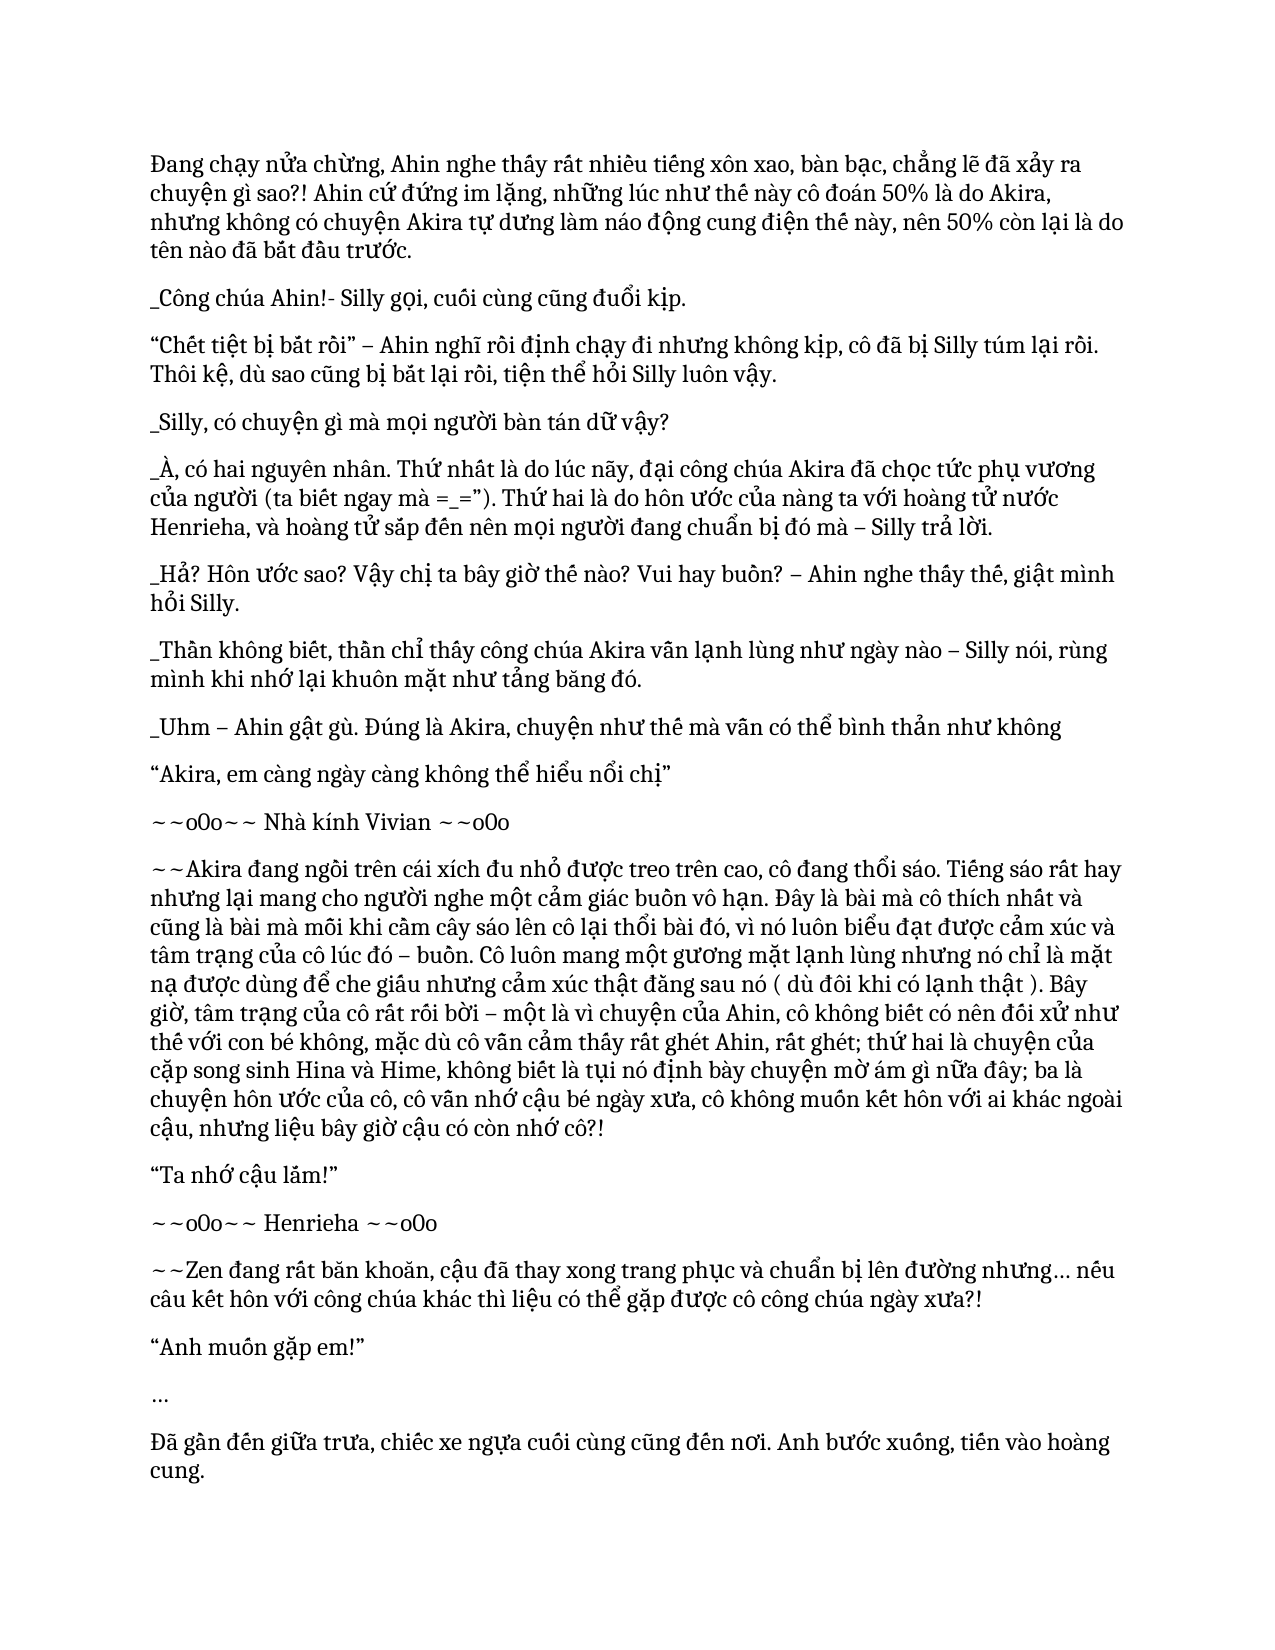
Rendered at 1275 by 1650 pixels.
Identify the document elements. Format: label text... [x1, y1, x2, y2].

text “Akira, em càng ngày càng không thể hiểu nổi chị” [150, 760, 1125, 789]
text “Anh muốn gặp em!” [150, 1332, 1125, 1361]
text Đã gần đến giữa trưa, chiếc xe ngựa cuối cùng cũng đến nơi. Anh bước xuống, tiến vào hoàng cung. [150, 1427, 1125, 1485]
text _Hả? Hôn ước sao? Vậy chị ta bây giờ thế nào? Vui hay buồn? – Ahin nghe thấy thế, giật mình hỏi Silly. [150, 560, 1125, 617]
text “Chết tiệt bị bắt rồi” – Ahin nghĩ rồi định chạy đi nhưng không kịp, cô đã bị Silly túm lại rồi. Thôi kệ, dù sao cũng bị bắt lại rồi, tiện thể hỏi Silly luôn vậy. [150, 331, 1125, 389]
text ~~o0o~~ Nhà kính Vivian ~~o0o [150, 807, 1125, 836]
text ~~o0o~~ Henrieha ~~o0o [150, 1209, 1125, 1237]
text Đang chạy nửa chừng, Ahin nghe thấy rất nhiều tiếng xôn xao, bàn bạc, chẳng lẽ đã xảy ra chuyện gì sao?! Ahin cứ đứng im lặng, những lúc như thế này cô đoán 50% là do Akira, nhưng không có chuyện Akira tự dưng làm náo động cung điện thế này, nên 50% còn lại là do tên nào đã bắt đầu trước. [150, 150, 1125, 265]
text ~~Zen đang rất băn khoăn, cậu đã thay xong trang phục và chuẩn bị lên đường nhưng… nếu câu kết hôn với công chúa khác thì liệu có thể gặp được cô công chúa ngày xưa?! [150, 1256, 1125, 1314]
text _Thần không biết, thần chỉ thấy công chúa Akira vẫn lạnh lùng như ngày nào – Silly nói, rùng mình khi nhớ lại khuôn mặt như tảng băng đó. [150, 636, 1125, 694]
text _Công chúa Ahin!- Silly gọi, cuối cùng cũng đuổi kịp. [150, 284, 1125, 312]
text ~~Akira đang ngồi trên cái xích đu nhỏ được treo trên cao, cô đang thổi sáo. Tiếng sáo rất hay nhưng lại mang cho người nghe một cảm giác buồn vô hạn. Đây là bài mà cô thích nhất và cũng là bài mà mỗi khi cầm cây sáo lên cô lại thổi bài đó, vì nó luôn biểu đạt được cảm xúc và tâm trạng của cô lúc đó – buồn. Cô luôn mang một gương mặt lạnh lùng nhưng nó chỉ là mặt nạ được dùng để che giấu nhưng cảm xúc thật đằng sau nó ( dù đôi khi có lạnh thật ). Bây giờ, tâm trạng của cô rất rối bời – một là vì chuyện của Ahin, cô không biết có nên đối xử như thế với con bé không, mặc dù cô vẫn cảm thấy rất ghét Ahin, rất ghét; thứ hai là chuyện của cặp song sinh Hina và Hime, không biết là tụi nó định bày chuyện mờ ám gì nữa đây; ba là chuyện hôn ước của cô, cô vẫn nhớ cậu bé ngày xưa, cô không muốn kết hôn với ai khác ngoài cậu, nhưng liệu bây giờ cậu có còn nhớ cô?! [150, 855, 1125, 1142]
text _Uhm – Ahin gật gù. Đúng là Akira, chuyện như thế mà vẫn có thể bình thản như không [150, 712, 1125, 741]
text “Ta nhớ cậu lắm!” [150, 1161, 1125, 1190]
text _À, có hai nguyên nhân. Thứ nhất là do lúc nãy, đại công chúa Akira đã chọc tức phụ vương của người (ta biết ngay mà =_=”). Thứ hai là do hôn ước của nàng ta với hoàng tử nước Henrieha, và hoàng tử sắp đến nên mọi người đang chuẩn bị đó mà – Silly trả lời. [150, 455, 1125, 541]
text … [150, 1380, 1125, 1409]
text _Silly, có chuyện gì mà mọi người bàn tán dữ vậy? [150, 407, 1125, 436]
